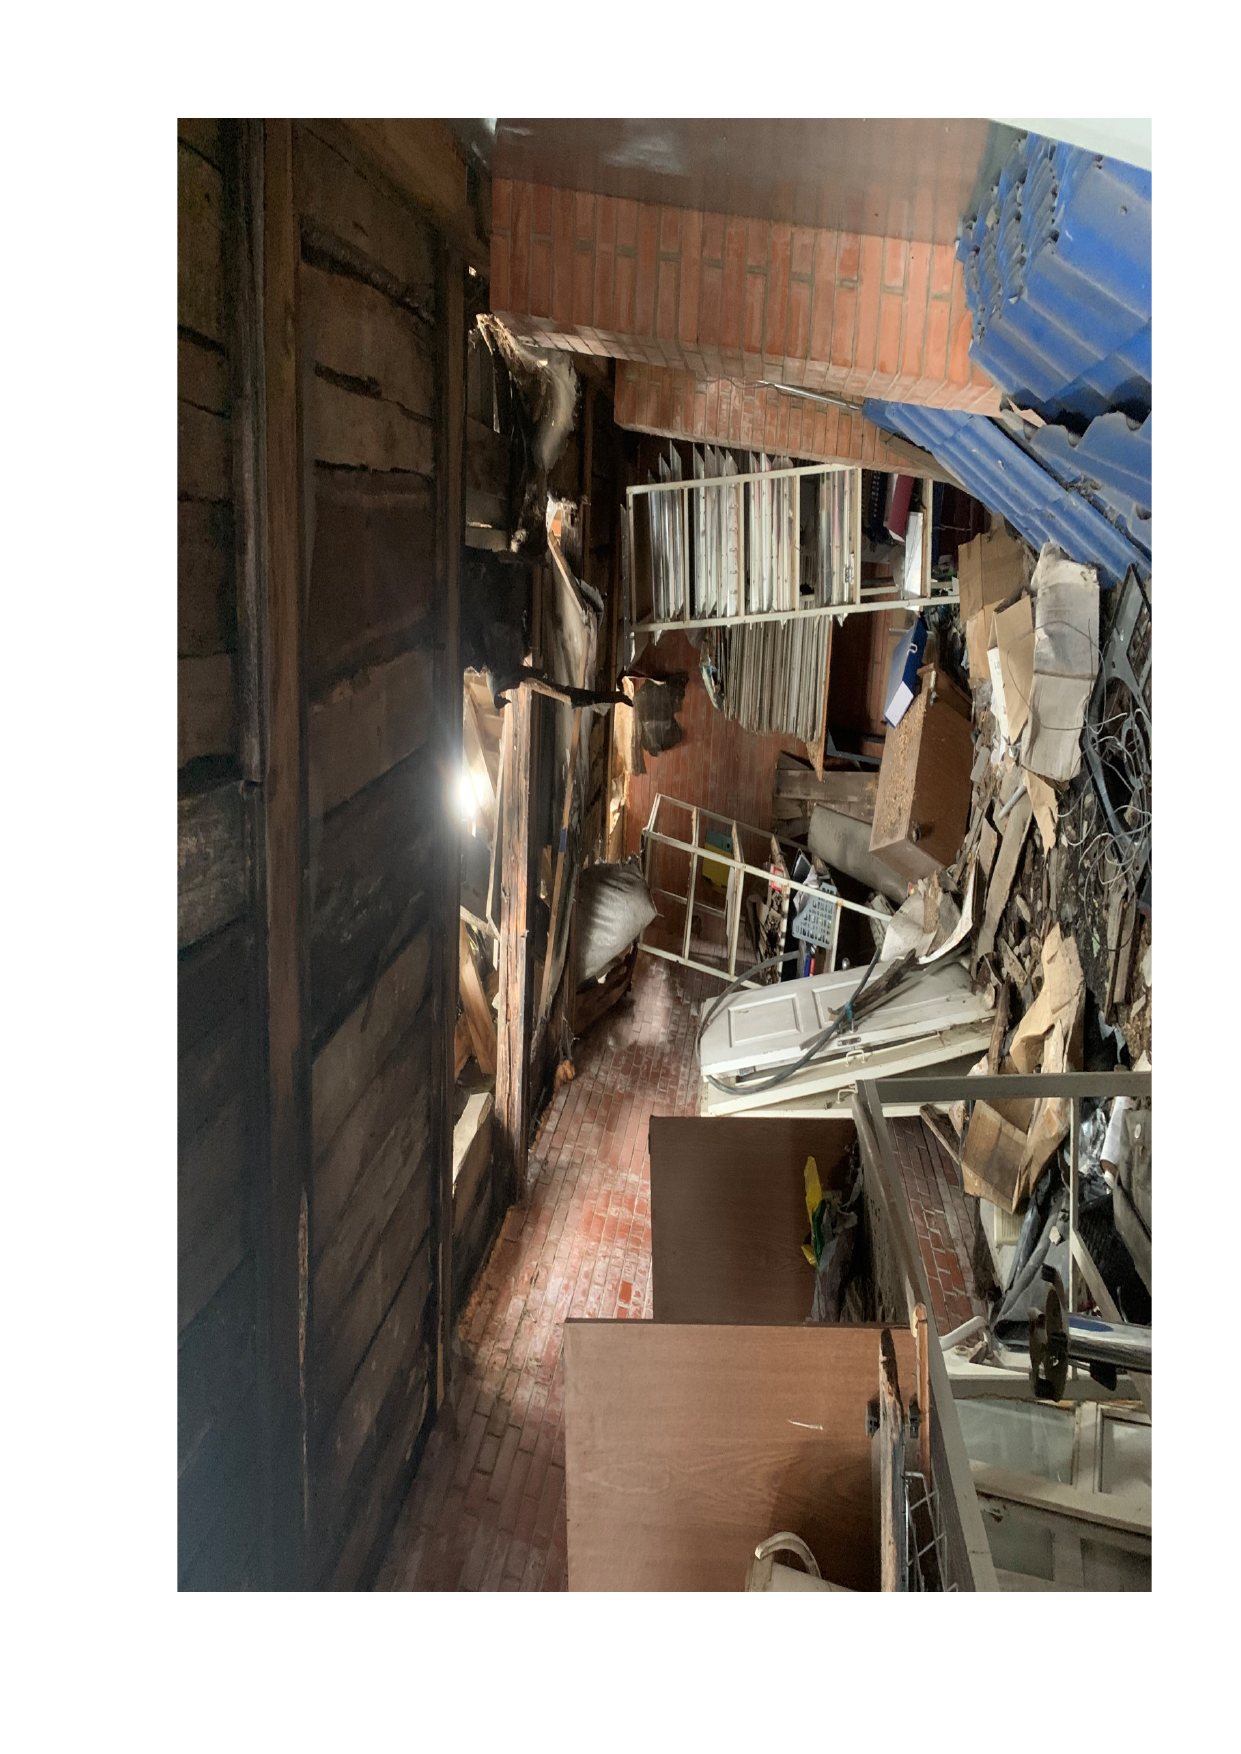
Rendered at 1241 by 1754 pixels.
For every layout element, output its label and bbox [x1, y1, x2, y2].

picture [177, 118, 1152, 1592]
